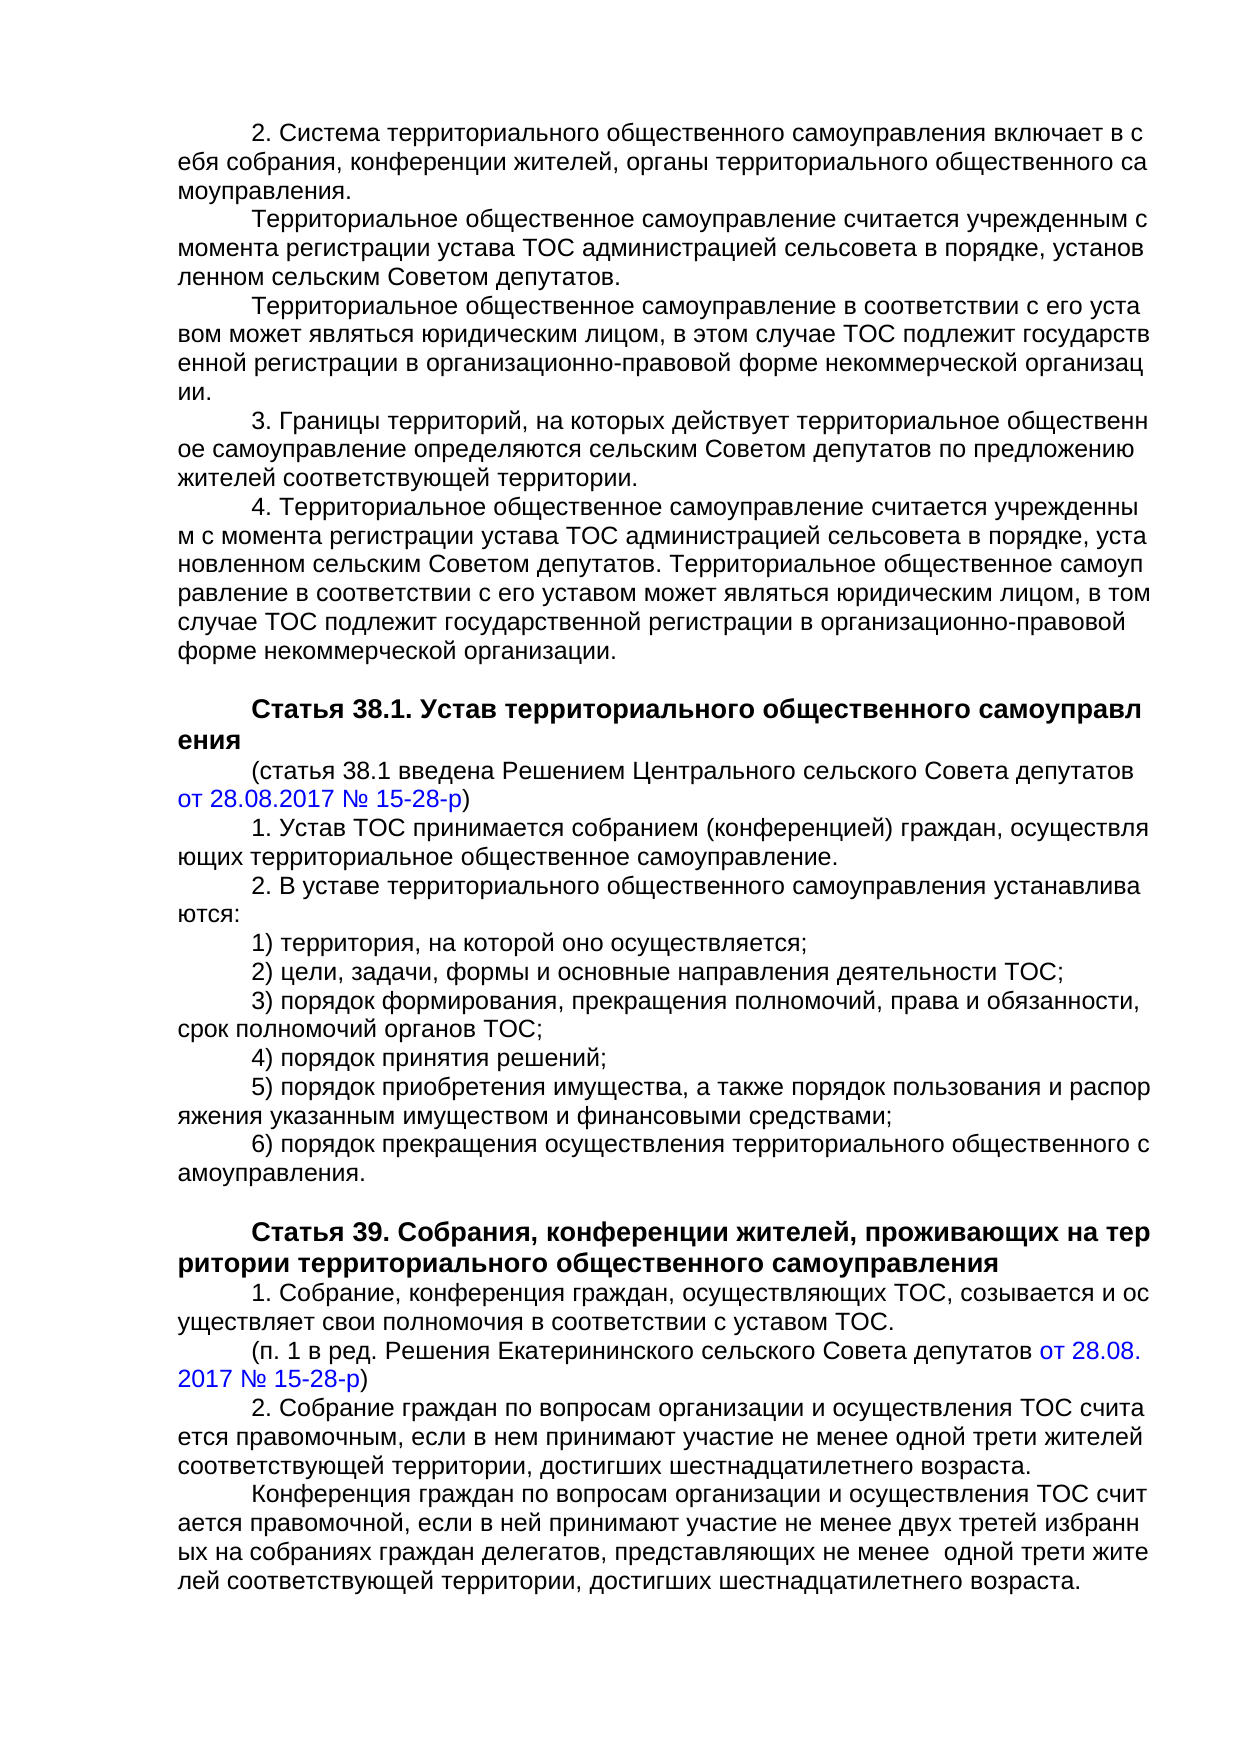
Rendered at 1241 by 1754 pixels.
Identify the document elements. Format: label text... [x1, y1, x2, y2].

text 4. Территориальное общественное самоуправление считается учрежденным с момента регистрации устава ТОС администрацией сельсовета в порядке, установленном сельским Советом депутатов. Территориальное общественное самоуправление в соответствии с его уставом может являться юридическим лицом, в том случае ТОС подлежит государственной регистрации в организационно-правовой форме некоммерческой организации. [177, 492, 1152, 664]
text 5) порядок приобретения имущества, а также порядок пользования и распоряжения указанным имуществом и финансовыми средствами; [177, 1072, 1152, 1129]
text Конференция граждан по вопросам организации и осуществления ТОС считается правомочной, если в ней принимают участие не менее двух третей избранных на собраниях граждан делегатов, представляющих не менее одной трети жителей соответствующей территории, достигших шестнадцатилетнего возраста. [177, 1479, 1152, 1594]
text 3. Границы территорий, на которых действует территориальное общественное самоуправление определяются сельским Советом депутатов по предложению жителей соответствующей территории. [177, 406, 1152, 492]
text 1. Устав ТОС принимается собранием (конференцией) граждан, осуществляющих территориальное общественное самоуправление. [177, 813, 1152, 871]
text 4) порядок принятия решений; [177, 1043, 1152, 1072]
text (статья 38.1 введена Решением Центрального сельского Совета депутатов от 28.08.2017 № 15-28-р) [177, 756, 1152, 813]
text Территориальное общественное самоуправление считается учрежденным с момента регистрации устава ТОС администрацией сельсовета в порядке, установленном сельским Советом депутатов. [177, 204, 1152, 291]
text (п. 1 в ред. Решения Екатерининского сельского Совета депутатов от 28.08.2017 № 15-28-р) [177, 1336, 1152, 1393]
text 1) территория, на которой оно осуществляется; [177, 928, 1152, 957]
text 2. Собрание граждан по вопросам организации и осуществления ТОС считается правомочным, если в нем принимают участие не менее одной трети жителей соответствующей территории, достигших шестнадцатилетнего возраста. [177, 1393, 1152, 1479]
text 2) цели, задачи, формы и основные направления деятельности ТОС; [177, 957, 1152, 986]
text 2. Система территориального общественного самоуправления включает в себя собрания, конференции жителей, органы территориального общественного самоуправления. [177, 118, 1152, 204]
text Территориальное общественное самоуправление в соответствии с его уставом может являться юридическим лицом, в этом случае ТОС подлежит государственной регистрации в организационно-правовой форме некоммерческой организации. [177, 291, 1152, 406]
text Статья 39. Собрания, конференции жителей, проживающих на территории территориального общественного самоуправления [177, 1216, 1152, 1278]
text 2. В уставе территориального общественного самоуправления устанавливаются: [177, 871, 1152, 928]
text 6) порядок прекращения осуществления территориального общественного самоуправления. [177, 1129, 1152, 1187]
text 1. Собрание, конференция граждан, осуществляющих ТОС, созывается и осуществляет свои полномочия в соответствии с уставом ТОС. [177, 1278, 1152, 1336]
text 3) порядок формирования, прекращения полномочий, права и обязанности, срок полномочий органов ТОС; [177, 986, 1152, 1043]
text Статья 38.1. Устав территориального общественного самоуправления [177, 693, 1152, 756]
